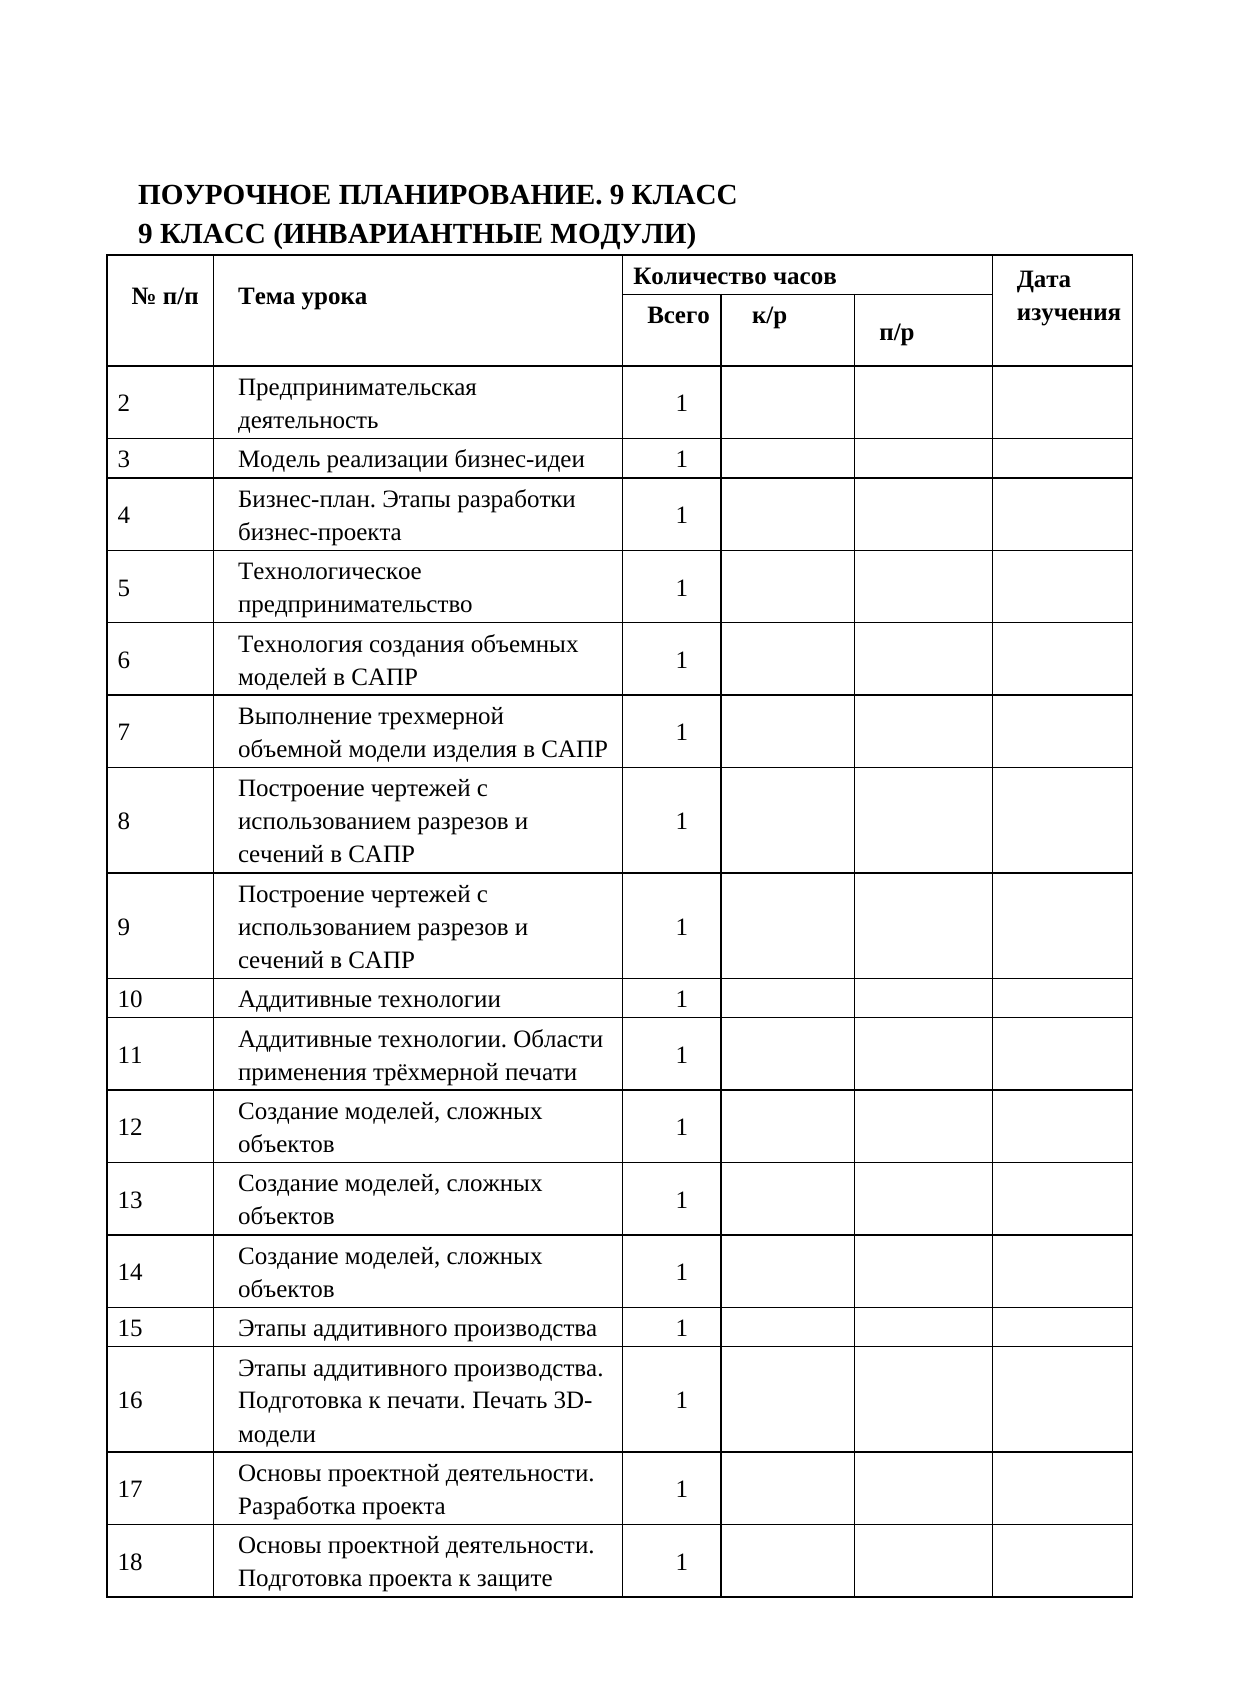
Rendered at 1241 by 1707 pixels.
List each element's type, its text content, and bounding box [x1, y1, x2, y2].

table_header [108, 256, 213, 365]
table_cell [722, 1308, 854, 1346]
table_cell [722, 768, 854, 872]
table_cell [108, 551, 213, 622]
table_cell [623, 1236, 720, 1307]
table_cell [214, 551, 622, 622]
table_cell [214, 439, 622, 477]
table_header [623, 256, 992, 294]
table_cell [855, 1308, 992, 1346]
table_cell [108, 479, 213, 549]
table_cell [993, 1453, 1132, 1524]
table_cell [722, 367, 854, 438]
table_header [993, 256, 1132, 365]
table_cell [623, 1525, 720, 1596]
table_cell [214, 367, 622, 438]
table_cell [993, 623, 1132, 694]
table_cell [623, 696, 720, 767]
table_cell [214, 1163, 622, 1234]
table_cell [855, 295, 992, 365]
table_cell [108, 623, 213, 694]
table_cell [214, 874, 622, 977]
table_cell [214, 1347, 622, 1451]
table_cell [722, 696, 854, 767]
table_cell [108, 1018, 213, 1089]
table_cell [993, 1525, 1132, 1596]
text ПОУРОЧНОЕ ПЛАНИРОВАНИЕ. 9 КЛАСС [131, 177, 1122, 211]
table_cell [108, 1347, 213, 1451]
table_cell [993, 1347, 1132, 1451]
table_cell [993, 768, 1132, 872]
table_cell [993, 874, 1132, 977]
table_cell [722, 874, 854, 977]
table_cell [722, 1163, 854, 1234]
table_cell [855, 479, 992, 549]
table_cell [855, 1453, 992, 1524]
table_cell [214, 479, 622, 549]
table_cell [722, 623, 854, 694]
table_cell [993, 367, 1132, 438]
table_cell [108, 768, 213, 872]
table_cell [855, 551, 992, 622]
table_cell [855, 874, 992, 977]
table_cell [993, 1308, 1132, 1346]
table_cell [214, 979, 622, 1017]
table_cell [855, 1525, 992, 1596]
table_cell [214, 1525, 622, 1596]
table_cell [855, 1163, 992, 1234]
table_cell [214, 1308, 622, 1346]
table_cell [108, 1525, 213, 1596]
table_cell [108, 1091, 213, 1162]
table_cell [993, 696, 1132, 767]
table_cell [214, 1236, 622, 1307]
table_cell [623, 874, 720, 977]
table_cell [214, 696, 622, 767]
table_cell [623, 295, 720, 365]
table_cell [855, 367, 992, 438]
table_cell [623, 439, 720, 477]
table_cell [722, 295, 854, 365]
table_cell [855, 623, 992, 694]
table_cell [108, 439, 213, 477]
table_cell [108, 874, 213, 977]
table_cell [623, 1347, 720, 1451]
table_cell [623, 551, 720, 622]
text 9 КЛАСС (ИНВАРИАНТНЫЕ МОДУЛИ) [131, 216, 1122, 249]
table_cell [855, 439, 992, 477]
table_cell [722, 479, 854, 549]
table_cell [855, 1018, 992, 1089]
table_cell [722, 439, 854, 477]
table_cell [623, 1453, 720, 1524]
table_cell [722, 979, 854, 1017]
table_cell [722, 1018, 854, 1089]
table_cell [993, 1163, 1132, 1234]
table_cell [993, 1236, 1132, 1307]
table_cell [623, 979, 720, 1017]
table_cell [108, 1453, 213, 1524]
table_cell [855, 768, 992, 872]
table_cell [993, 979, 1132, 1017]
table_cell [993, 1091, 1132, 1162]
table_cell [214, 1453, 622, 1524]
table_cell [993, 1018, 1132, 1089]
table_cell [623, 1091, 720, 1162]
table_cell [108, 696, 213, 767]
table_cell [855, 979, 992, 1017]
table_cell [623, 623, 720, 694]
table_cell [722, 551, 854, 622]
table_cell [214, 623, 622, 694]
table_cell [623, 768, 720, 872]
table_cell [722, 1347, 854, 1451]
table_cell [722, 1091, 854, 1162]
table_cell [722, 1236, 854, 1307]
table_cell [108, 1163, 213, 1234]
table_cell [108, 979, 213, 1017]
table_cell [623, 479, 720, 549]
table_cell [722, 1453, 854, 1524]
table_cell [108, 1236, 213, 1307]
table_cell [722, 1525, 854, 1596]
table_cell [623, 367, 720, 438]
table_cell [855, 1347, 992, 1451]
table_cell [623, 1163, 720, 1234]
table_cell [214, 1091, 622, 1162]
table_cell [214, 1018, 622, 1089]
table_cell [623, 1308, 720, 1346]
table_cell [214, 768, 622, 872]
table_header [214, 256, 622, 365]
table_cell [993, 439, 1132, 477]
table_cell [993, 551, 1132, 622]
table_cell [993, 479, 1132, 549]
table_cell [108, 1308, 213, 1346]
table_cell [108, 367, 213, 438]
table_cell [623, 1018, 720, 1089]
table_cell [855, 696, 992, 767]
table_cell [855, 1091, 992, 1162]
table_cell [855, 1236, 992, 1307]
